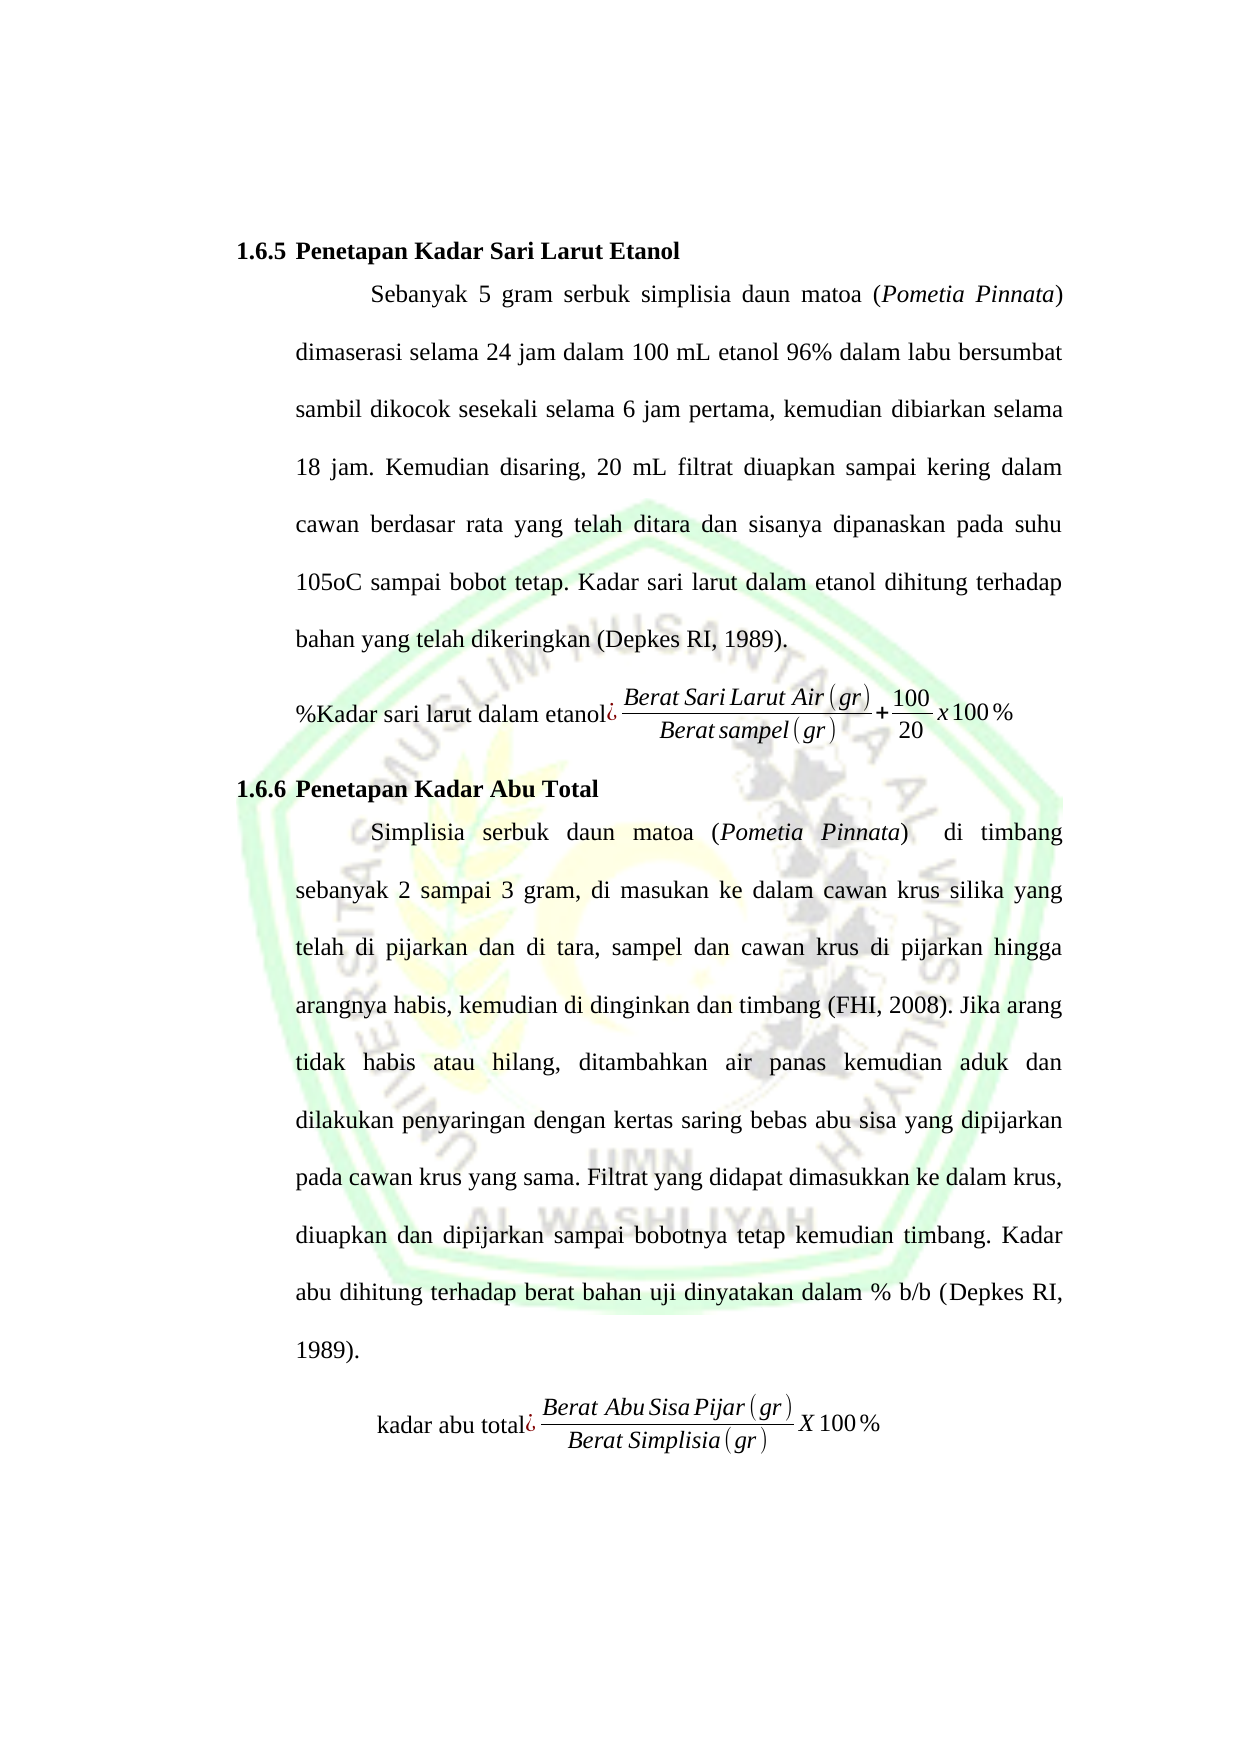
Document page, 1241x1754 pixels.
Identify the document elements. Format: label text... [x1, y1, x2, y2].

text %Kadar sari larut dalam etanol [295, 682, 1063, 746]
text Simplisia serbuk daun matoa (Pometia Pinnata) di timbang sebanyak 2 sampai 3 gram, di masukan ke dalam cawan krus silika yang telah di pijarkan dan di tara, sampel dan cawan krus di pijarkan hingga arangnya habis, kemudian di dinginkan dan timbang (FHI, 2008). Jika arang tidak habis atau hilang, ditambahkan air panas kemudian aduk dan dilakukan penyaringan dengan kertas saring bebas abu sisa yang dipijarkan pada cawan krus yang sama. Filtrat yang didapat dimasukkan ke dalam krus, diuapkan dan dipijarkan sampai bobotnya tetap kemudian timbang. Kadar abu dihitung terhadap berat bahan uji dinyatakan dalam % b/b (Depkes RI, 1989). [295, 817, 1063, 1364]
subtitle Penetapan Kadar Sari Larut Etanol [236, 236, 1063, 265]
text kadar abu total [295, 1392, 1063, 1456]
text Sebanyak 5 gram serbuk simplisia daun matoa (Pometia Pinnata) dimaserasi selama 24 jam dalam 100 mL etanol 96% dalam labu bersumbat sambil dikocok sesekali selama 6 jam pertama, kemudian dibiarkan selama 18 jam. Kemudian disaring, 20 mL filtrat diuapkan sampai kering dalam cawan berdasar rata yang telah ditara dan sisanya dipanaskan pada suhu 105oC sampai bobot tetap. Kadar sari larut dalam etanol dihitung terhadap bahan yang telah dikeringkan (Depkes RI, 1989). [295, 279, 1063, 653]
subtitle Penetapan Kadar Abu Total [236, 774, 1063, 803]
